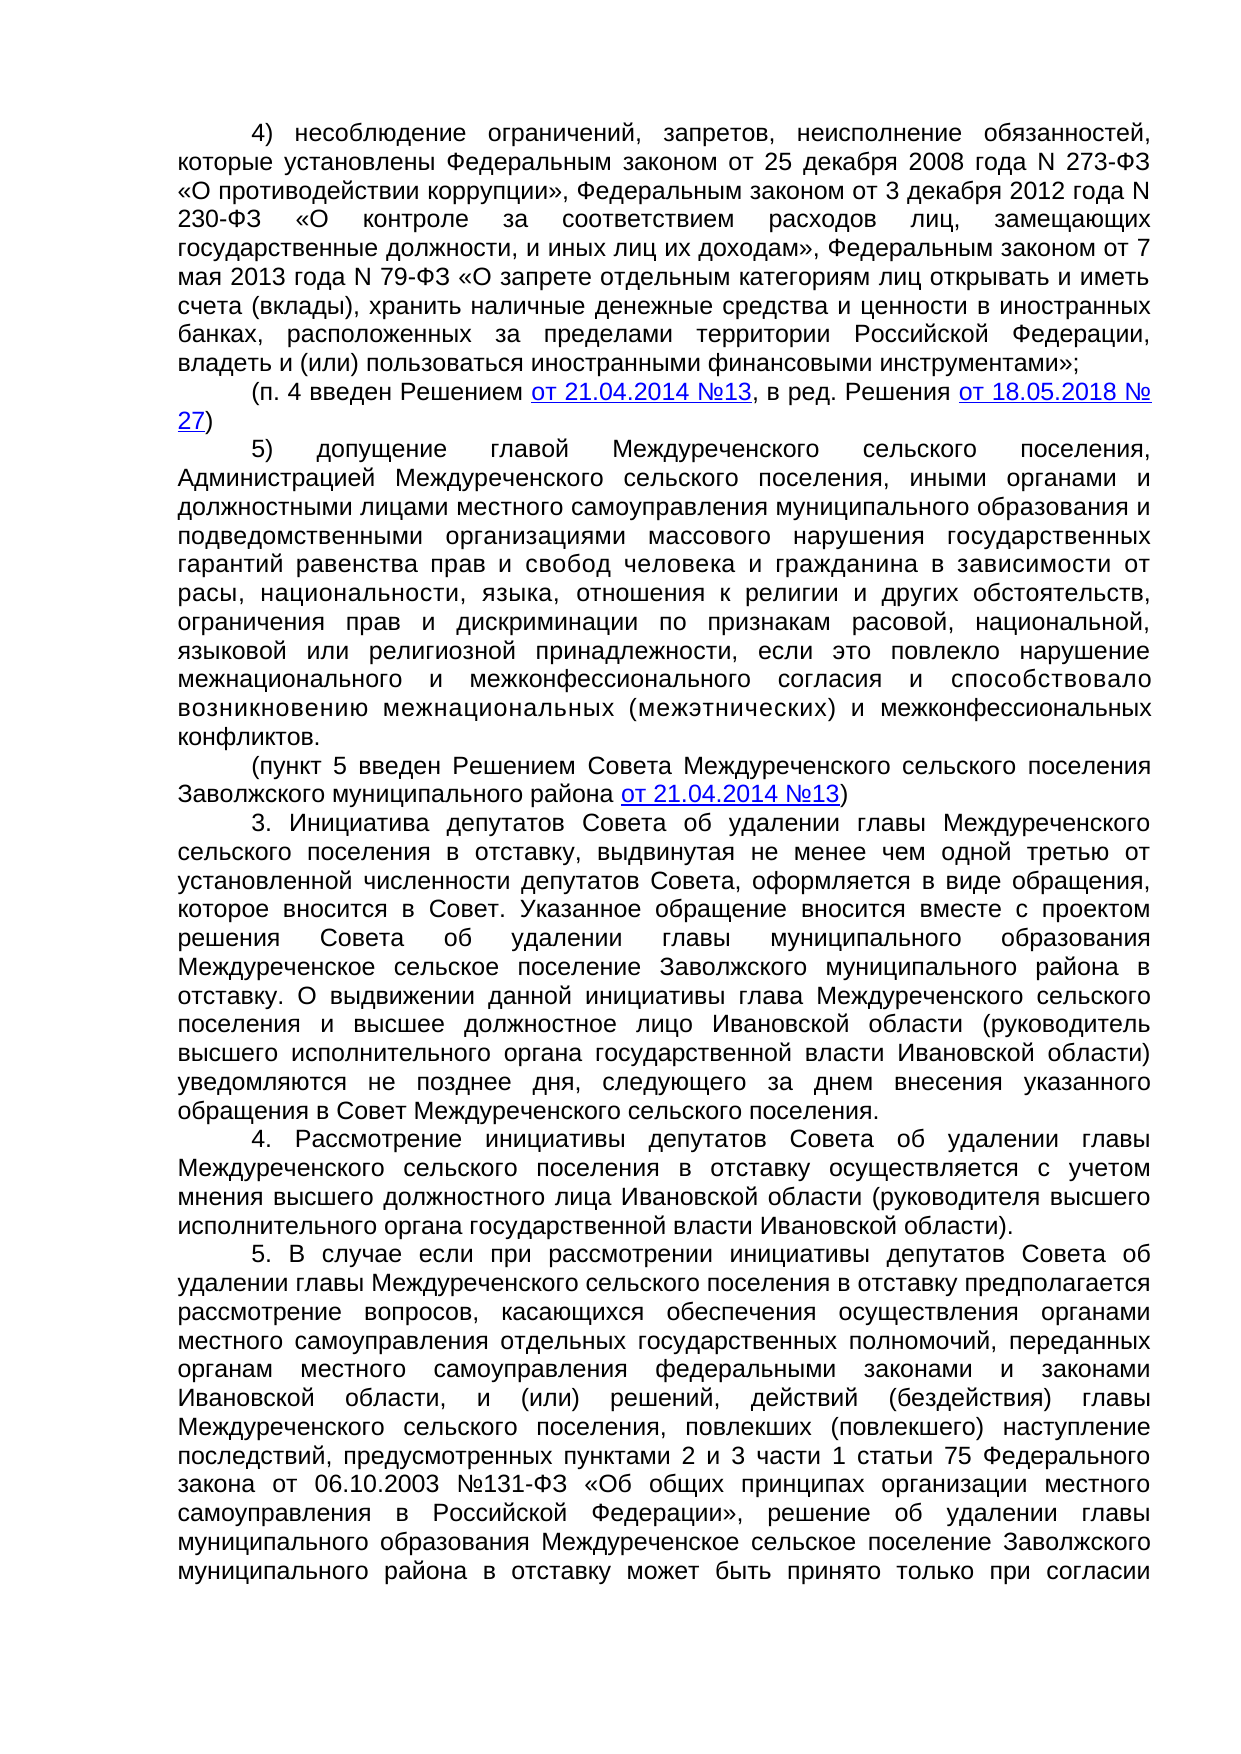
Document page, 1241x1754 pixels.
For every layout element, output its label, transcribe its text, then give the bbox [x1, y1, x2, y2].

text (п. 4 введен Решением от 21.04.2014 №13, в ред. Решения от 18.05.2018 № 27) [177, 377, 1152, 434]
text 4) несоблюдение ограничений, запретов, неисполнение обязанностей, которые установлены Федеральным законом от 25 декабря 2008 года N 273-ФЗ «О противодействии коррупции», Федеральным законом от 3 декабря 2012 года N 230-ФЗ «О контроле за соответствием расходов лиц, замещающих государственные должности, и иных лиц их доходам», Федеральным законом от 7 мая 2013 года N 79-ФЗ «О запрете отдельным категориям лиц открывать и иметь счета (вклады), хранить наличные денежные средства и ценности в иностранных банках, расположенных за пределами территории Российской Федерации, владеть и (или) пользоваться иностранными финансовыми инструментами»; [177, 118, 1152, 377]
text 3. Инициатива депутатов Совета об удалении главы Междуреченского сельского поселения в отставку, выдвинутая не менее чем одной третью от установленной численности депутатов Совета, оформляется в виде обращения, которое вносится в Совет. Указанное обращение вносится вместе с проектом решения Совета об удалении главы муниципального образования Междуреченское сельское поселение Заволжского муниципального района в отставку. О выдвижении данной инициативы глава Междуреченского сельского поселения и высшее должностное лицо Ивановской области (руководитель высшего исполнительного органа государственной власти Ивановской области) уведомляются не позднее дня, следующего за днем внесения указанного обращения в Совет Междуреченского сельского поселения. [177, 808, 1152, 1124]
text (пункт 5 введен Решением Совета Междуреченского сельского поселения Заволжского муниципального района от 21.04.2014 №13) [177, 751, 1152, 808]
text 5) допущение главой Междуреченского сельского поселения, Администрацией Междуреченского сельского поселения, иными органами и должностными лицами местного самоуправления муниципального образования и подведомственными организациями массового нарушения государственных гарантий равенства прав и свобод человека и гражданина в зависимости от расы, национальности, языка, отношения к религии и других обстоятельств, ограничения прав и дискриминации по признакам расовой, национальной, языковой или религиозной принадлежности, если это повлекло нарушение межнационального и межконфессионального согласия и способствовало возникновению межнациональных (межэтнических) и межконфессиональных конфликтов. [177, 434, 1152, 751]
text 4. Рассмотрение инициативы депутатов Совета об удалении главы Междуреченского сельского поселения в отставку осуществляется с учетом мнения высшего должностного лица Ивановской области (руководителя высшего исполнительного органа государственной власти Ивановской области). [177, 1124, 1152, 1239]
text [177, 1239, 1152, 1584]
